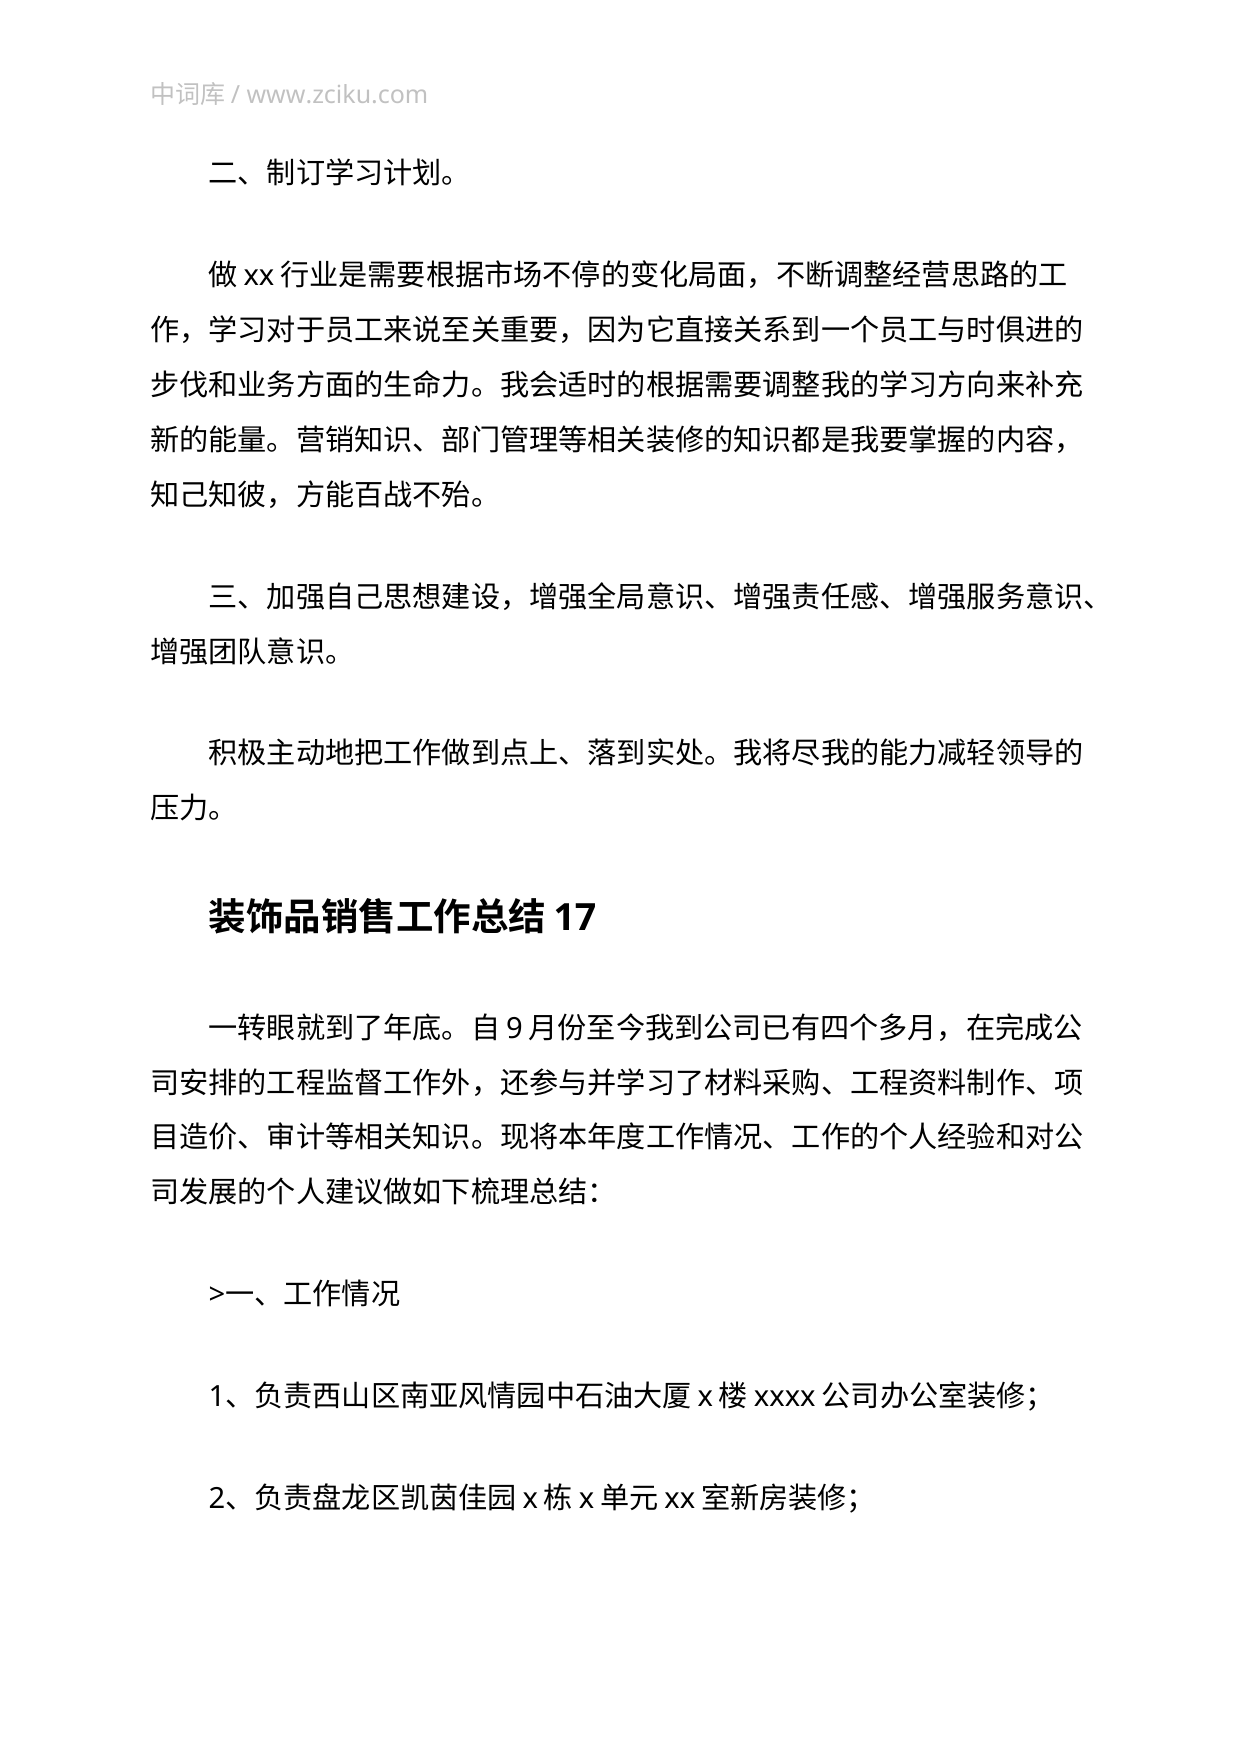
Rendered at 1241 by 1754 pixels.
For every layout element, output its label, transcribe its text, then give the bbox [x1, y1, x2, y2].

text 一转眼就到了年底。自9月份至今我到公司已有四个多月，在完成公司安排的工程监督工作外，还参与并学习了材料采购、工程资料制作、项目造价、审计等相关知识。现将本年度工作情况、工作的个人经验和对公司发展的个人建议做如下梳理总结： [150, 1004, 1090, 1211]
text 1、负责西山区南亚风情园中石油大厦x楼xxxx公司办公室装修； [150, 1373, 1090, 1415]
text >一、工作情况 [150, 1271, 1090, 1313]
text 2、负责盘龙区凯茵佳园x栋x单元xx室新房装修； [150, 1475, 1090, 1517]
text 做xx行业是需要根据市场不停的变化局面，不断调整经营思路的工作，学习对于员工来说至关重要，因为它直接关系到一个员工与时俱进的步伐和业务方面的生命力。我会适时的根据需要调整我的学习方向来补充新的能量。营销知识、部门管理等相关装修的知识都是我要掌握的内容，知己知彼，方能百战不殆。 [150, 252, 1090, 514]
text 三、加强自己思想建设，增强全局意识、增强责任感、增强服务意识、增强团队意识。 [150, 573, 1090, 670]
text 装饰品销售工作总结17 [150, 887, 1090, 941]
text 积极主动地把工作做到点上、落到实处。我将尽我的能力减轻领导的压力。 [150, 730, 1090, 827]
text 二、制订学习计划。 [150, 150, 1090, 192]
